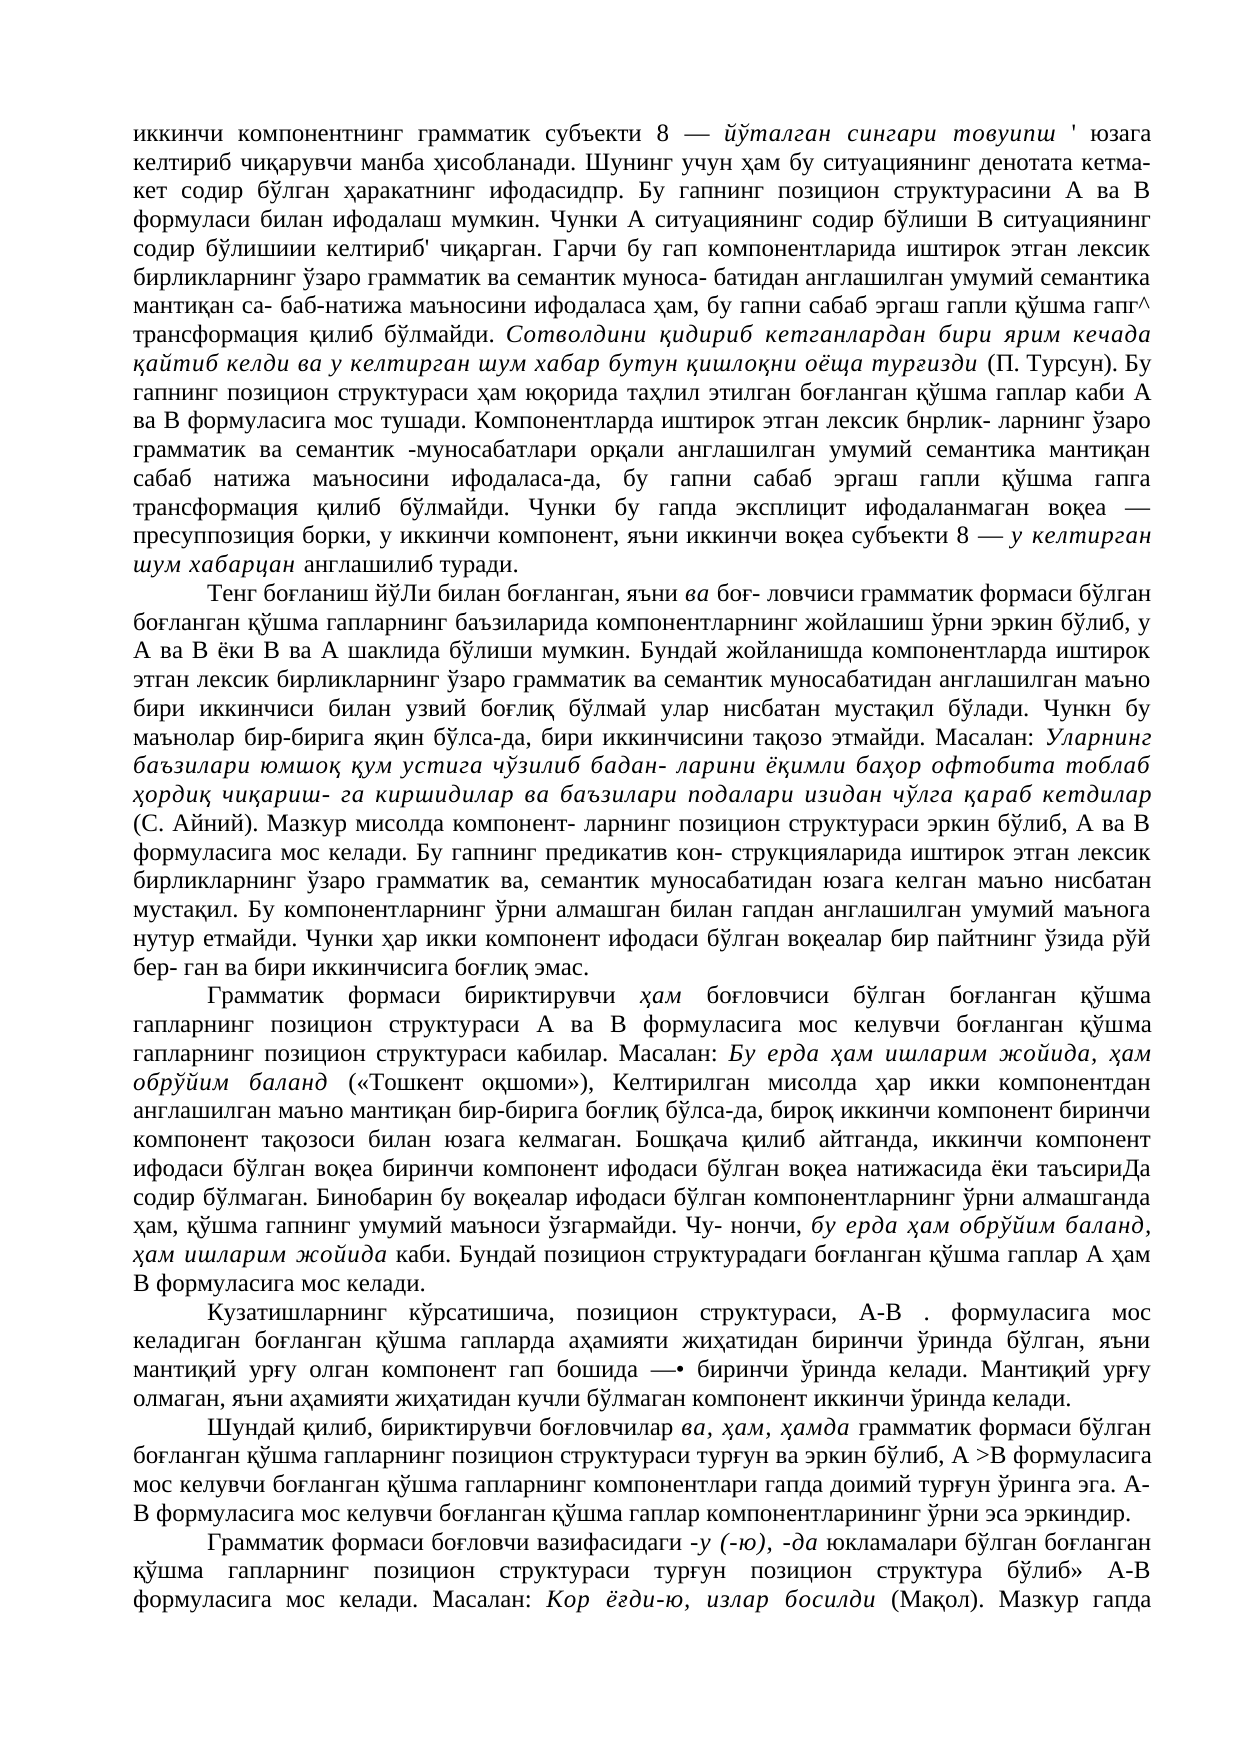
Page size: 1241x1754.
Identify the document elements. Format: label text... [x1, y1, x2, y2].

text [133, 1527, 1152, 1613]
text Шундай қилиб, бириктирувчи боғловчилар ва, ҳам, ҳамда грамматик формаси бўлган боғланган қўшма гапларнинг позицион структураси турғун ва эркин бўлиб, А >В формуласига мос келувчи боғланган қўшма гапларнинг компонентлари гапда доимий турғун ўринга эга. А-В формуласига мос келувчи боғланган қўшма гаплар компонентларининг ўрни эса эркиндир. [133, 1412, 1152, 1527]
text Грамматик формаси бириктирувчи ҳам боғловчиси бўлган боғланган қўшма гапларнинг позицион структураси А ва В формуласига мос келувчи боғланган қўшма гапларнинг позицион структураси кабилар. Масалан: Бу ерда ҳам ишларим жойида, ҳам обрўйим баланд («Тошкент оқшоми»), Келтирилган мисолда ҳар икки компонентдан англашилган маъно мантиқан бир-бирига боғлиқ бўлса-да, бироқ иккинчи компонент биринчи компонент тақозоси билан юзага келмаган. Бошқача қилиб айтганда, иккинчи компонент ифодаси бўлган воқеа биринчи компонент ифодаси бўлган воқеа натижасида ёки таъсириДа содир бўлмаган. Бинобарин бу воқеалар ифодаси бўлган компонентларнинг ўрни алмашганда ҳам, қўшма гапнинг умумий маъноси ўзгармайди. Чу- нончи, бу ерда ҳам обрўйим баланд, ҳам ишларим жойида каби. Бундай позицион структурадаги боғланган қўшма гаплар А ҳам В формуласига мос келади. [133, 981, 1152, 1297]
text Тенг боғланиш йўЛи билан боғланган, яъни ва боғ- ловчиси грамматик формаси бўлган боғланган қўшма гапларнинг баъзиларида компонентларнинг жойлашиш ўрни эркин бўлиб, у А ва В ёки В ва А шаклида бўлиши мумкин. Бундай жойланишда компонентларда иштирок этган лексик бирликларнинг ўзаро грамматик ва семантик муносабатидан англашилган маъно бири иккинчиси билан узвий боғлиқ бўлмай улар нисбатан мустақил бўлади. Чункн бу маънолар бир-бирига яқин бўлса-да, бири иккинчисини тақозо этмайди. Масалан: Уларнинг баъзилари юмшоқ қум устига чўзилиб бадан- ларини ёқимли баҳор офтобита тоблаб ҳордиқ чиқариш- га киршидилар ва баъзилари подалари изидан чўлга қараб кетдилар (С. Айний). Мазкур мисолда компонент- ларнинг позицион структураси эркин бўлиб, А ва В формуласига мос келади. Бу гапнинг предикатив кон- струкцияларида иштирок этган лексик бирликларнинг ўзаро грамматик ва, семантик муносабатидан юзага келган маъно нисбатан мустақил. Бу компонентларнинг ўрни алмашган билан гапдан англашилган умумий маънога нутур етмайди. Чунки ҳар икки компонент ифодаси бўлган воқеалар бир пайтнинг ўзида рўй бер- ган ва бири иккинчисига боғлиқ эмас. [133, 578, 1152, 981]
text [133, 118, 1152, 578]
text Кузатишларнинг кўрсатишича, позицион структураси, А-В . формуласига мос келадиган боғланган қўшма гапларда аҳамияти жиҳатидан биринчи ўринда бўлган, яъни мантиқий урғу олган компонент гап бошида —• биринчи ўринда келади. Мантиқий урғу олмаган, яъни аҳамияти жиҳатидан кучли бўлмаган компонент иккинчи ўринда келади. [133, 1297, 1152, 1412]
